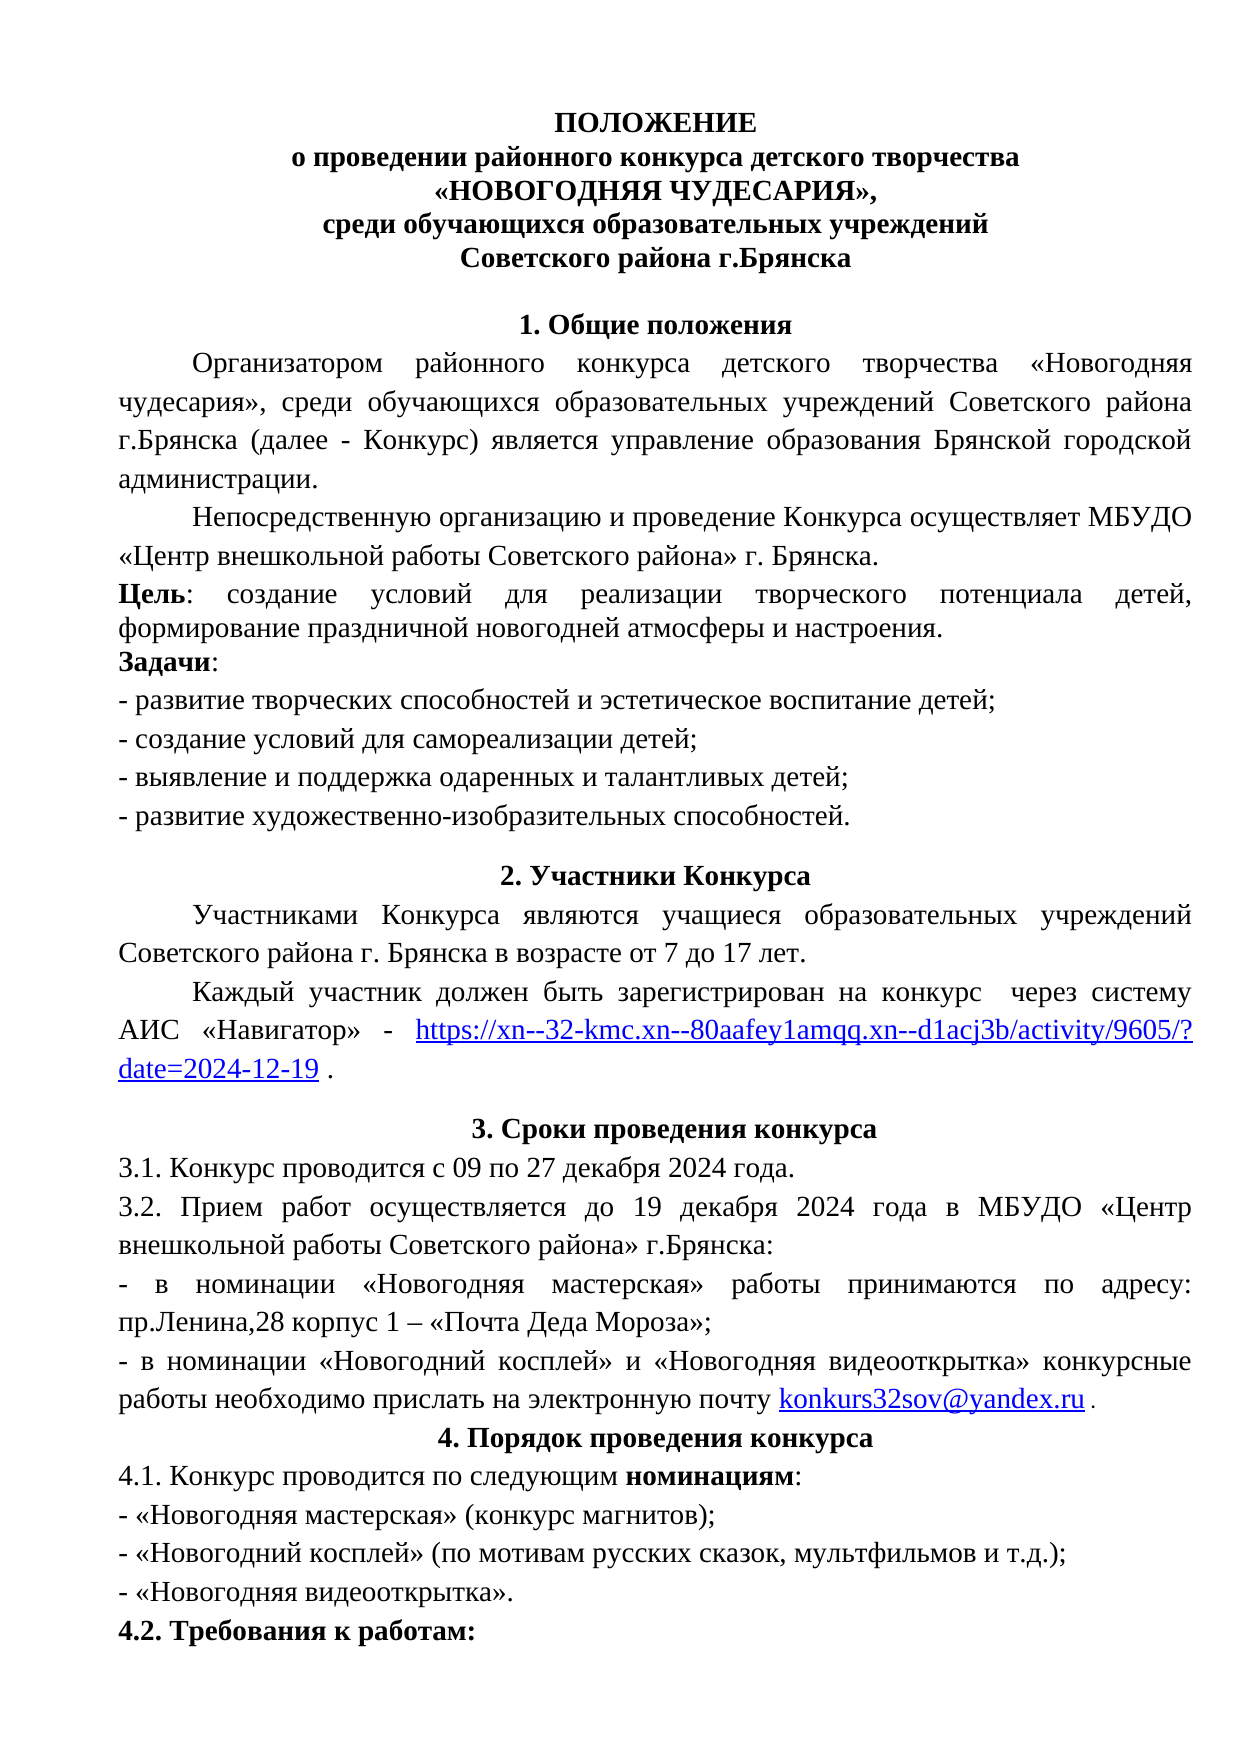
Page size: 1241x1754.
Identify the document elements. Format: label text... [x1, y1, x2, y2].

text - развитие творческих способностей и эстетическое воспитание детей; [118, 682, 1193, 716]
text - создание условий для самореализации детей; [118, 721, 1193, 754]
text Советского района г.Брянска [118, 240, 1193, 273]
text 3. Сроки проведения конкурса [156, 1112, 1193, 1145]
text Участниками Конкурса являются учащиеся образовательных учреждений Советского района г. Брянска в возрасте от 7 до 17 лет. [118, 897, 1193, 969]
text «НОВОГОДНЯЯ ЧУДЕСАРИЯ», [118, 173, 1193, 206]
text - выявление и поддержка одаренных и талантливых детей; [118, 759, 1193, 793]
text 1. Общие положения [118, 307, 1193, 340]
text - в номинации «Новогодний косплей» и «Новогодняя видеооткрытка» конкурсные работы необходимо прислать на электронную почту konkurs32sov@yandex.ru . [118, 1343, 1193, 1415]
text - развитие художественно-изобразительных способностей. [118, 798, 1193, 831]
text 4.2. Требования к работам: [118, 1613, 1193, 1646]
text 4.1. Конкурс проводится по следующим номинациям: [118, 1458, 1193, 1492]
text Организатором районного конкурса детского творчества «Новогодняя чудесария», среди обучающихся образовательных учреждений Советского района г.Брянска (далее - Конкурс) является управление образования Брянской городской администрации. [118, 345, 1193, 494]
text Цель: создание условий для реализации творческого потенциала детей, формирование праздничной новогодней атмосферы и настроения. [118, 577, 1193, 644]
text - «Новогодняя видеооткрытка». [118, 1574, 1193, 1608]
text Задачи: [118, 644, 1193, 677]
text ПОЛОЖЕНИЕ [118, 106, 1193, 139]
text - «Новогодний косплей» (по мотивам русских сказок, мультфильмов и т.д.); [118, 1536, 1193, 1569]
text - «Новогодняя мастерская» (конкурс магнитов); [118, 1497, 1193, 1531]
text Непосредственную организацию и проведение Конкурса осуществляет МБУДО «Центр внешкольной работы Советского района» г. Брянска. [118, 499, 1193, 572]
text 2. Участники Конкурса [118, 858, 1193, 892]
text Каждый участник должен быть зарегистрирован на конкурс через систему АИС «Навигатор» - https://xn--32-kmc.xn--80aafey1amqq.xn--d1acj3b/activity/9605/?date=2024-12-19 . [118, 974, 1193, 1084]
text - в номинации «Новогодняя мастерская» работы принимаются по адресу: пр.Ленина,28 корпус 1 – «Почта Деда Мороза»; [118, 1266, 1193, 1338]
text 3.1. Конкурс проводится с 09 по 27 декабря 2024 года. [118, 1150, 1193, 1184]
text 3.2. Прием работ осуществляется до 19 декабря 2024 года в МБУДО «Центр внешкольной работы Советского района» г.Брянска: [118, 1189, 1193, 1261]
text о проведении районного конкурса детского творчества [118, 139, 1193, 173]
text среди обучающихся образовательных учреждений [118, 206, 1193, 240]
text 4. Порядок проведения конкурса [118, 1420, 1193, 1453]
